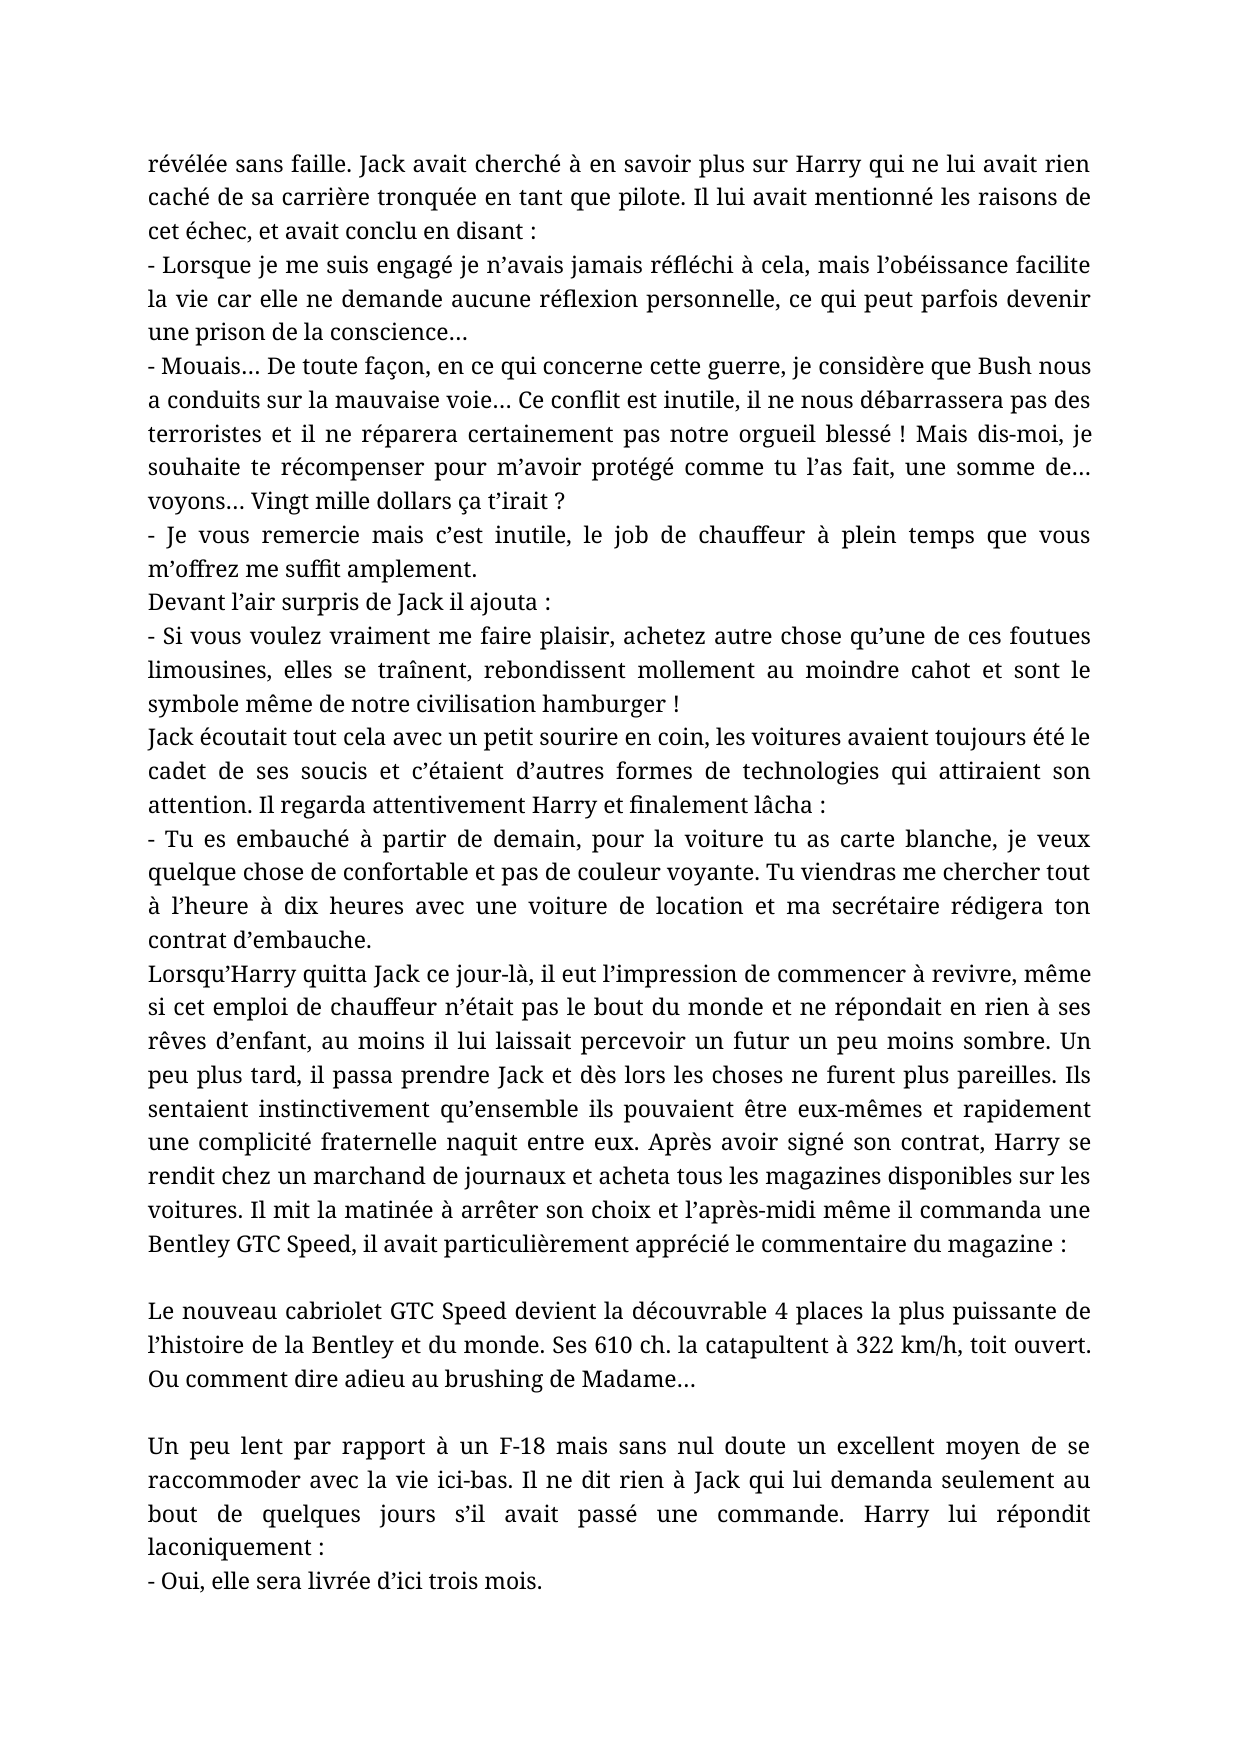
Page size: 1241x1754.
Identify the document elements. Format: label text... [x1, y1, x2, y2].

text - Lorsque je me suis engagé je n’avais jamais réfléchi à cela, mais l’obéissance facilite la vie car elle ne demande aucune réflexion personnelle, ce qui peut parfois devenir une prison de la conscience… [148, 249, 1093, 348]
text - Si vous voulez vraiment me faire plaisir, achetez autre chose qu’une de ces foutues limousines, elles se traînent, rebondissent mollement au moindre cahot et sont le symbole même de notre civilisation hamburger ! [148, 620, 1093, 719]
text Le nouveau cabriolet GTC Speed devient la découvrable 4 places la plus puissante de l’histoire de la Bentley et du monde. Ses 610 ch. la catapultent à 322 km/h, toit ouvert. Ou comment dire adieu au brushing de Madame… [148, 1295, 1093, 1394]
text - Je vous remercie mais c’est inutile, le job de chauffeur à plein temps que vous m’offrez me suffit amplement. [148, 519, 1093, 584]
text - Tu es embauché à partir de demain, pour la voiture tu as carte blanche, je veux quelque chose de confortable et pas de couleur voyante. Tu viendras me chercher tout à l’heure à dix heures avec une voiture de location et ma secrétaire rédigera ton contrat d’embauche. [148, 823, 1093, 955]
text - Mouais… De toute façon, en ce qui concerne cette guerre, je considère que Bush nous a conduits sur la mauvaise voie… Ce conflit est inutile, il ne nous débarrassera pas des terroristes et il ne réparera certainement pas notre orgueil blessé ! Mais dis-moi, je souhaite te récompenser pour m’avoir protégé comme tu l’as fait, une somme de… voyons… Vingt mille dollars ça t’irait ? [148, 350, 1093, 516]
text Jack écoutait tout cela avec un petit sourire en coin, les voitures avaient toujours été le cadet de ses soucis et c’étaient d’autres formes de technologies qui attiraient son attention. Il regarda attentivement Harry et finalement lâcha : [148, 721, 1093, 820]
text Lorsqu’Harry quitta Jack ce jour-là, il eut l’impression de commencer à revivre, même si cet emploi de chauffeur n’était pas le bout du monde et ne répondait en rien à ses rêves d’enfant, au moins il lui laissait percevoir un futur un peu moins sombre. Un peu plus tard, il passa prendre Jack et dès lors les choses ne furent plus pareilles. Ils sentaient instinctivement qu’ensemble ils pouvaient être eux-mêmes et rapidement une complicité fraternelle naquit entre eux. Après avoir signé son contrat, Harry se rendit chez un marchand de journaux et acheta tous les magazines disponibles sur les voitures. Il mit la matinée à arrêter son choix et l’après-midi même il commanda une Bentley GTC Speed, il avait particulièrement apprécié le commentaire du magazine : [148, 958, 1093, 1259]
text Devant l’air surpris de Jack il ajouta : [148, 586, 1093, 618]
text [148, 148, 1093, 246]
text Un peu lent par rapport à un F-18 mais sans nul doute un excellent moyen de se raccommoder avec la vie ici-bas. Il ne dit rien à Jack qui lui demanda seulement au bout de quelques jours s’il avait passé une commande. Harry lui répondit laconiquement : [148, 1430, 1093, 1563]
text - Oui, elle sera livrée d’ici trois mois. [148, 1565, 1093, 1596]
